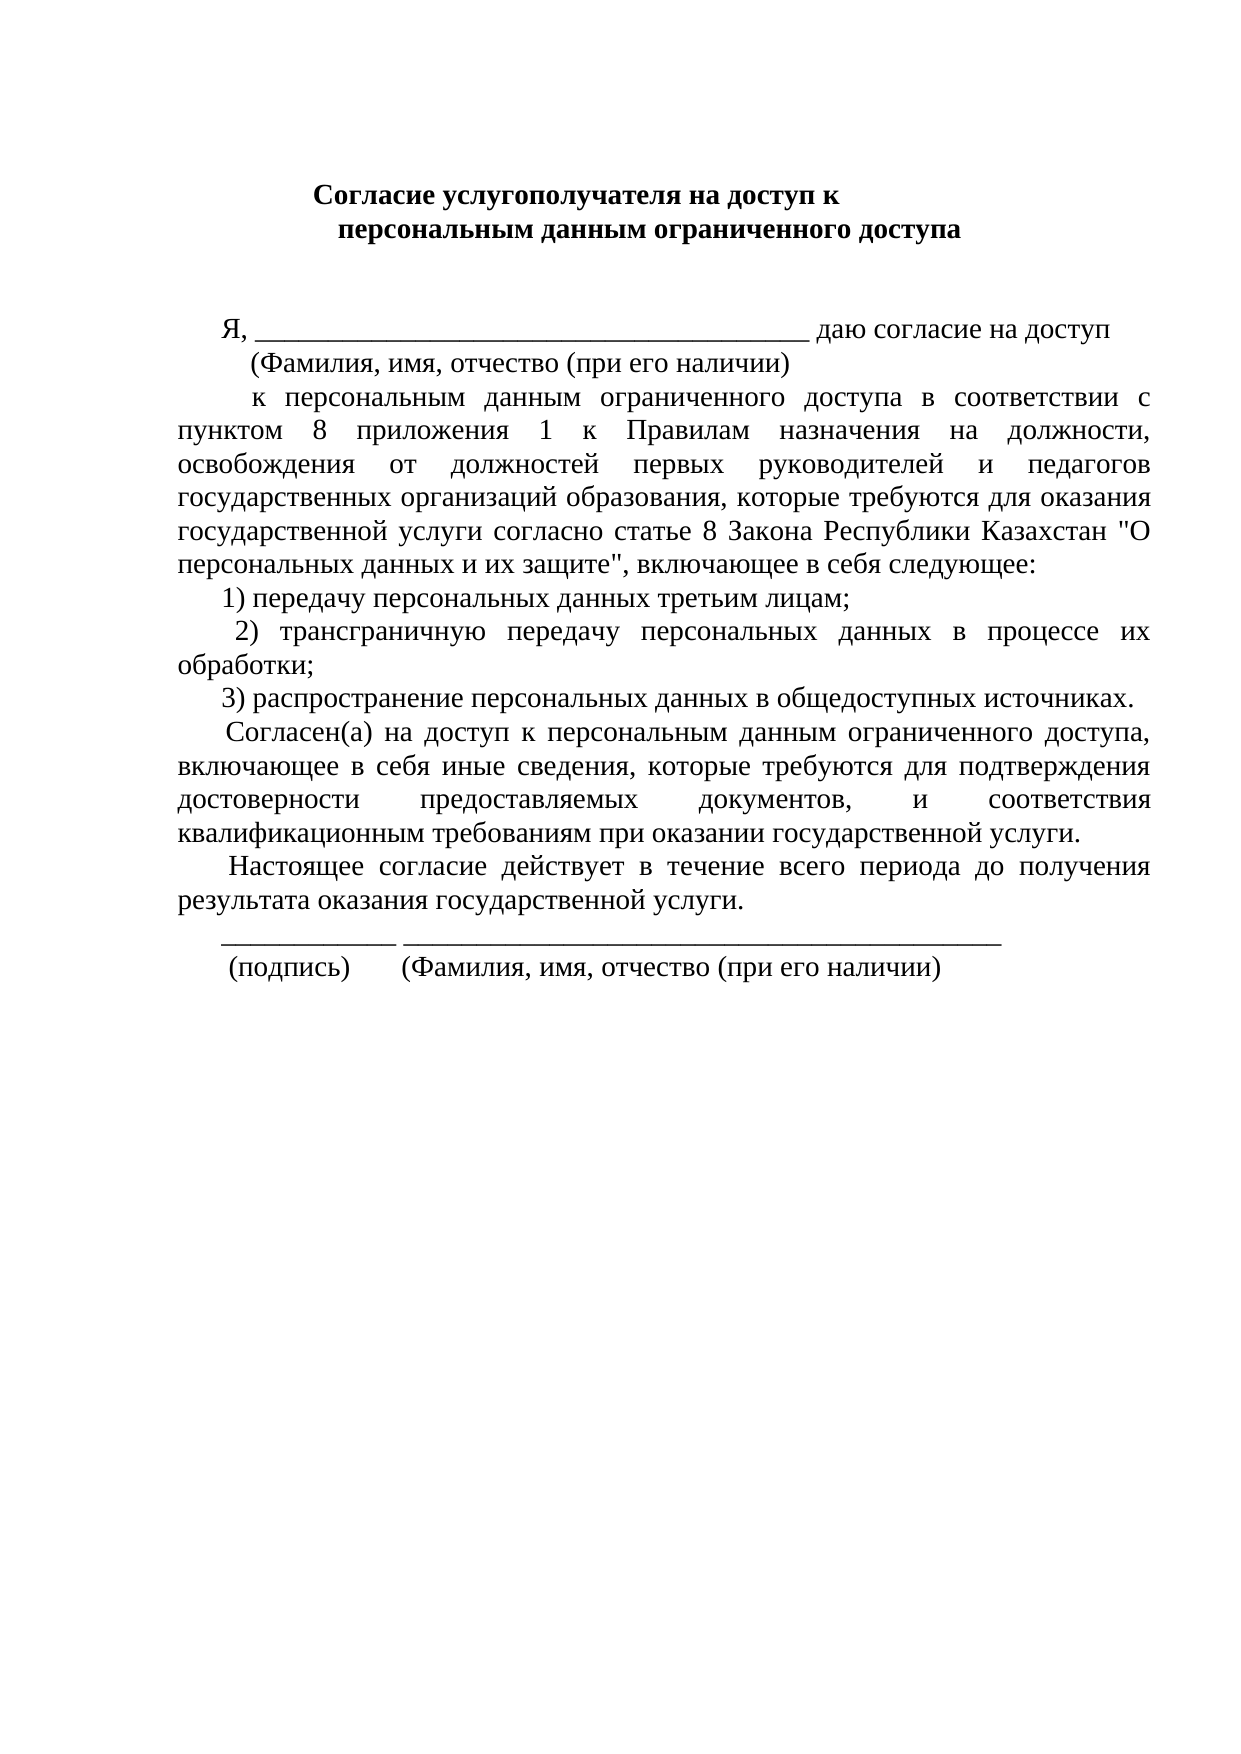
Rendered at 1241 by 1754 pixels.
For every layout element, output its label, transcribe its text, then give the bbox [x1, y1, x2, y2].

text 2) трансграничную передачу персональных данных в процессе их обработки; [177, 613, 1152, 681]
text Я, ______________________________________ даю согласие на доступ [177, 312, 1152, 345]
text 1) передачу персональных данных третьим лицам; [177, 580, 1152, 613]
text 3) распространение персональных данных в общедоступных источниках. [177, 681, 1152, 714]
text (подпись) (Фамилия, имя, отчество (при его наличии) [177, 949, 1152, 982]
text Настоящее согласие действует в течение всего периода до получения результата оказания государственной услуги. [177, 848, 1152, 915]
text (Фамилия, имя, отчество (при его наличии) [177, 345, 1152, 379]
text Согласен(а) на доступ к персональным данным ограниченного доступа, включающее в себя иные сведения, которые требуются для подтверждения достоверности предоставляемых документов, и соответствия квалификационным требованиям при оказании государственной услуги. [177, 714, 1152, 848]
text ____________ _________________________________________ [177, 915, 1152, 949]
text Согласие услугополучателя на доступ к персональным данным ограниченного доступа [177, 177, 1152, 244]
text к персональным данным ограниченного доступа в соответствии с пунктом 8 приложения 1 к Правилам назначения на должности, освобождения от должностей первых руководителей и педагогов государственных организаций образования, которые требуются для оказания государственной услуги согласно статье 8 Закона Республики Казахстан "О персональных данных и их защите", включающее в себя следующее: [177, 379, 1152, 580]
